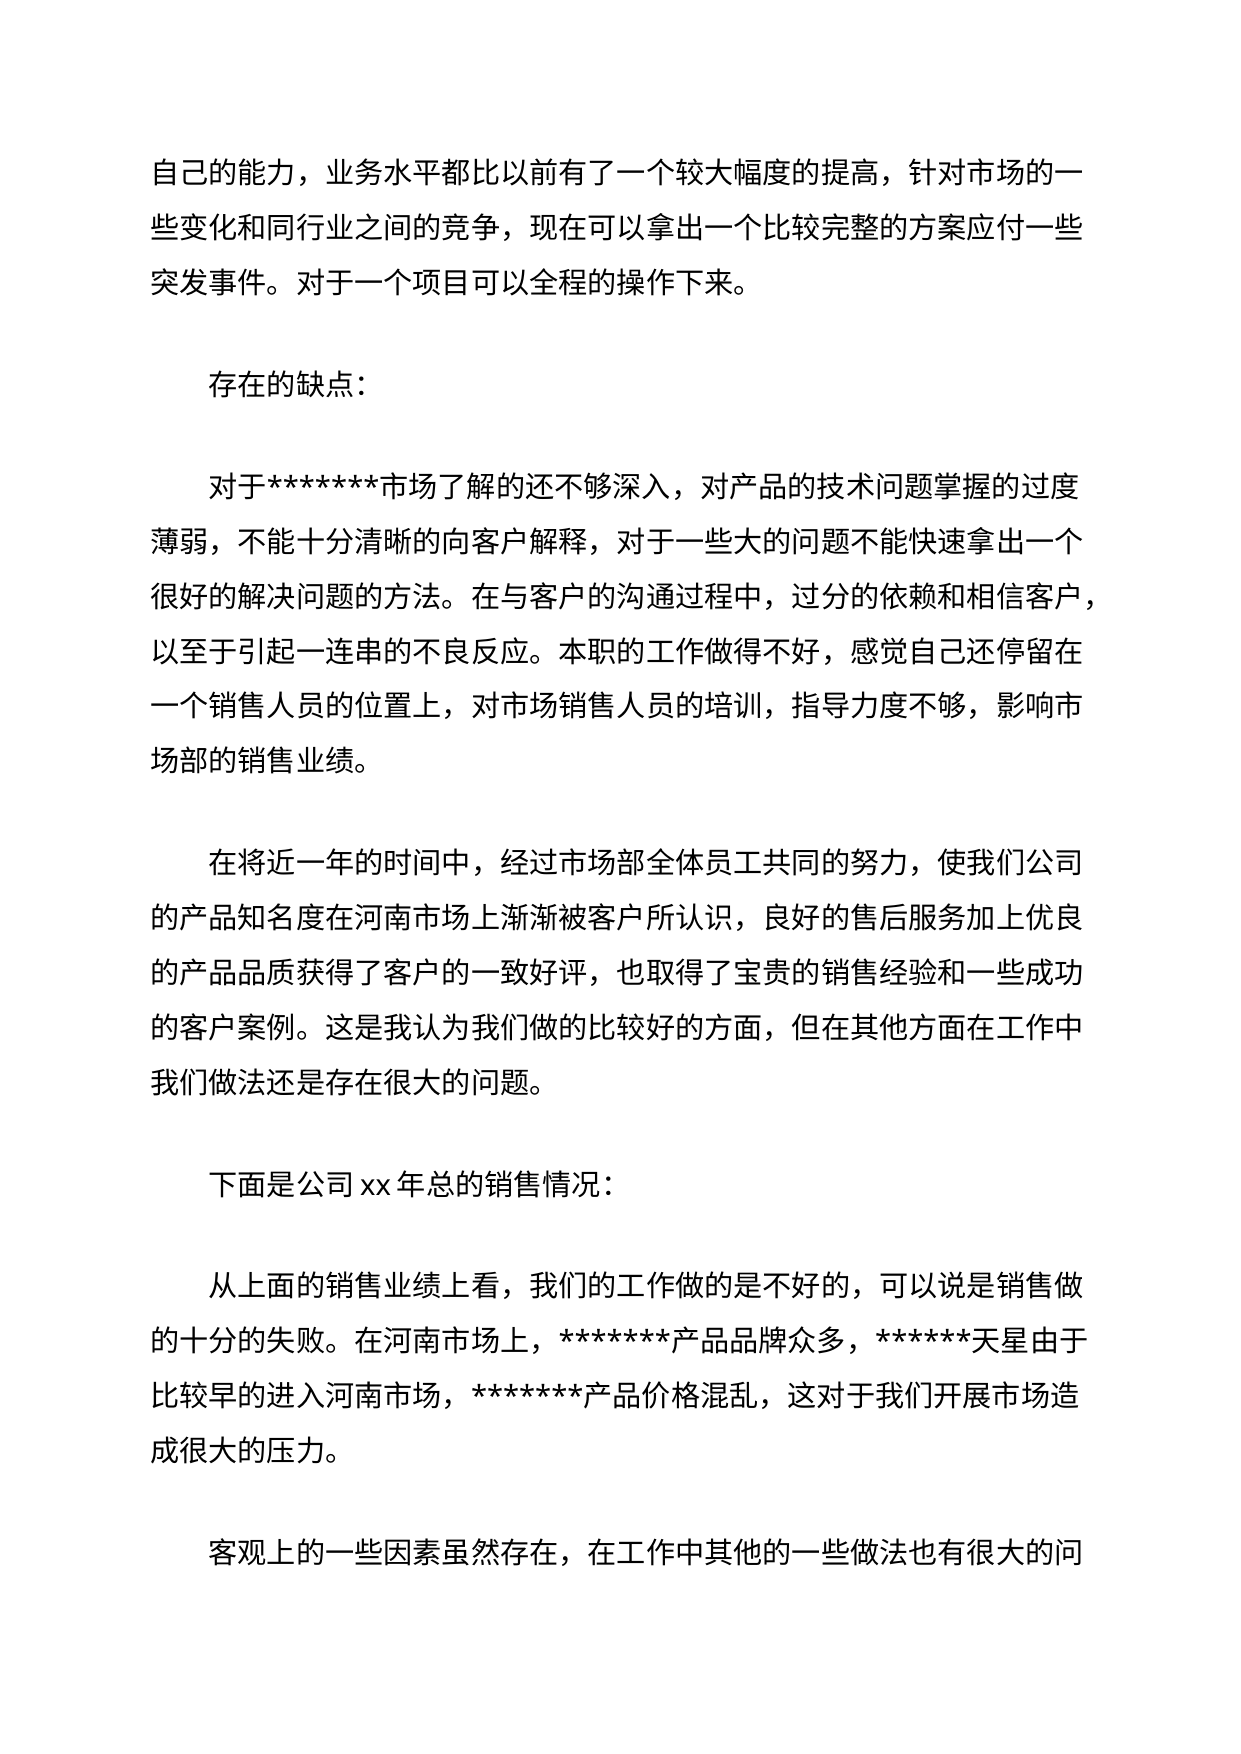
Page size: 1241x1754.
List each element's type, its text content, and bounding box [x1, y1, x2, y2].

text 对于*******市场了解的还不够深入，对产品的技术问题掌握的过度薄弱，不能十分清晰的向客户解释，对于一些大的问题不能快速拿出一个很好的解决问题的方法。在与客户的沟通过程中，过分的依赖和相信客户，以至于引起一连串的不良反应。本职的工作做得不好，感觉自己还停留在一个销售人员的位置上，对市场销售人员的培训，指导力度不够，影响市场部的销售业绩。 [150, 463, 1090, 780]
text 存在的缺点： [150, 362, 1090, 404]
text 下面是公司xx年总的销售情况： [150, 1161, 1090, 1203]
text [150, 150, 1090, 302]
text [150, 1530, 1090, 1572]
text 在将近一年的时间中，经过市场部全体员工共同的努力，使我们公司的产品知名度在河南市场上渐渐被客户所认识，良好的售后服务加上优良的产品品质获得了客户的一致好评，也取得了宝贵的销售经验和一些成功的客户案例。这是我认为我们做的比较好的方面，但在其他方面在工作中我们做法还是存在很大的问题。 [150, 840, 1090, 1102]
text 从上面的销售业绩上看，我们的工作做的是不好的，可以说是销售做的十分的失败。在河南市场上，*******产品品牌众多，******天星由于比较早的进入河南市场，*******产品价格混乱，这对于我们开展市场造成很大的压力。 [150, 1263, 1090, 1470]
